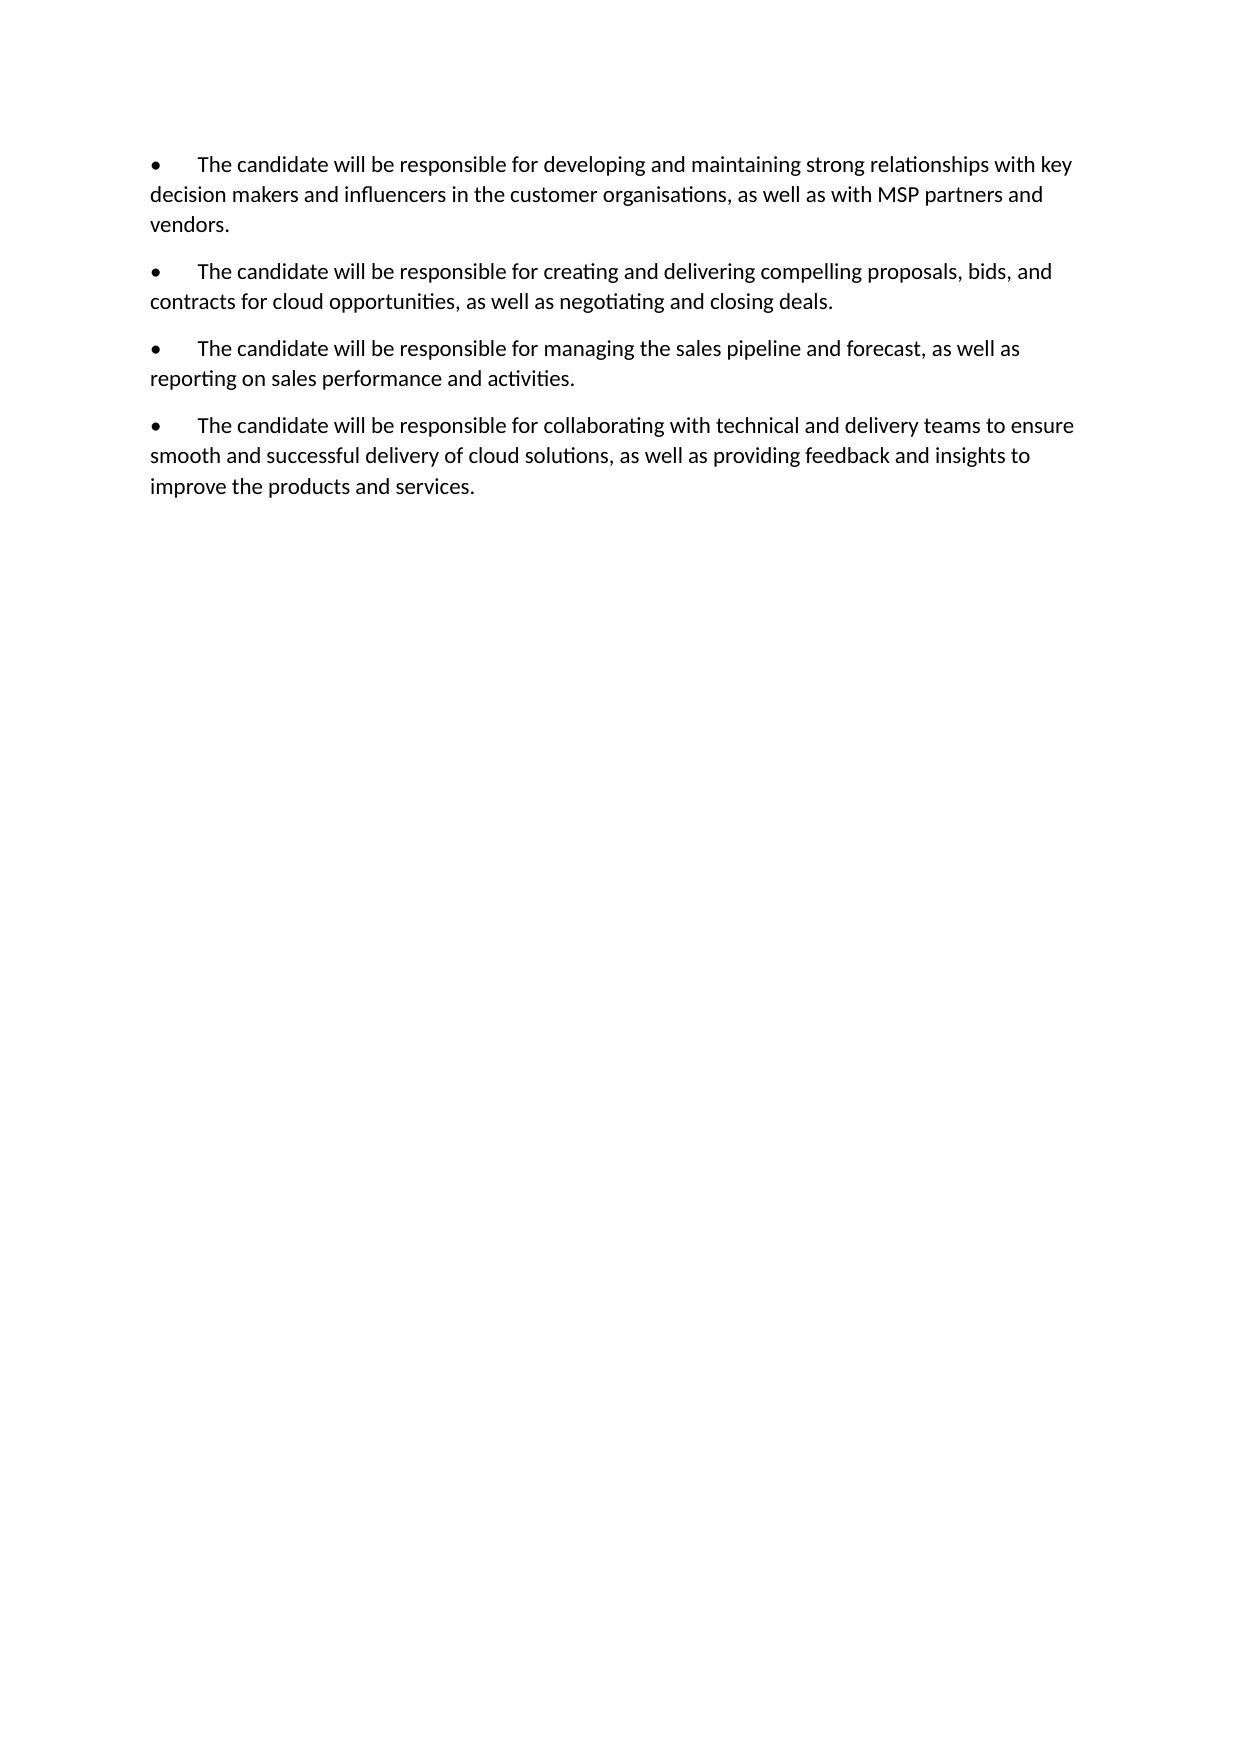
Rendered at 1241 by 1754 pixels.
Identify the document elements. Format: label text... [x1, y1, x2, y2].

text • The candidate will be responsible for collaborating with technical and delivery teams to ensure smooth and successful delivery of cloud solutions, as well as providing feedback and insights to improve the products and services. [150, 411, 1090, 500]
text • The candidate will be responsible for developing and maintaining strong relationships with key decision makers and influencers in the customer organisations, as well as with MSP partners and vendors. [150, 150, 1090, 238]
text • The candidate will be responsible for creating and delivering compelling proposals, bids, and contracts for cloud opportunities, as well as negotiating and closing deals. [150, 257, 1090, 316]
text • The candidate will be responsible for managing the sales pipeline and forecast, as well as reporting on sales performance and activities. [150, 334, 1090, 393]
